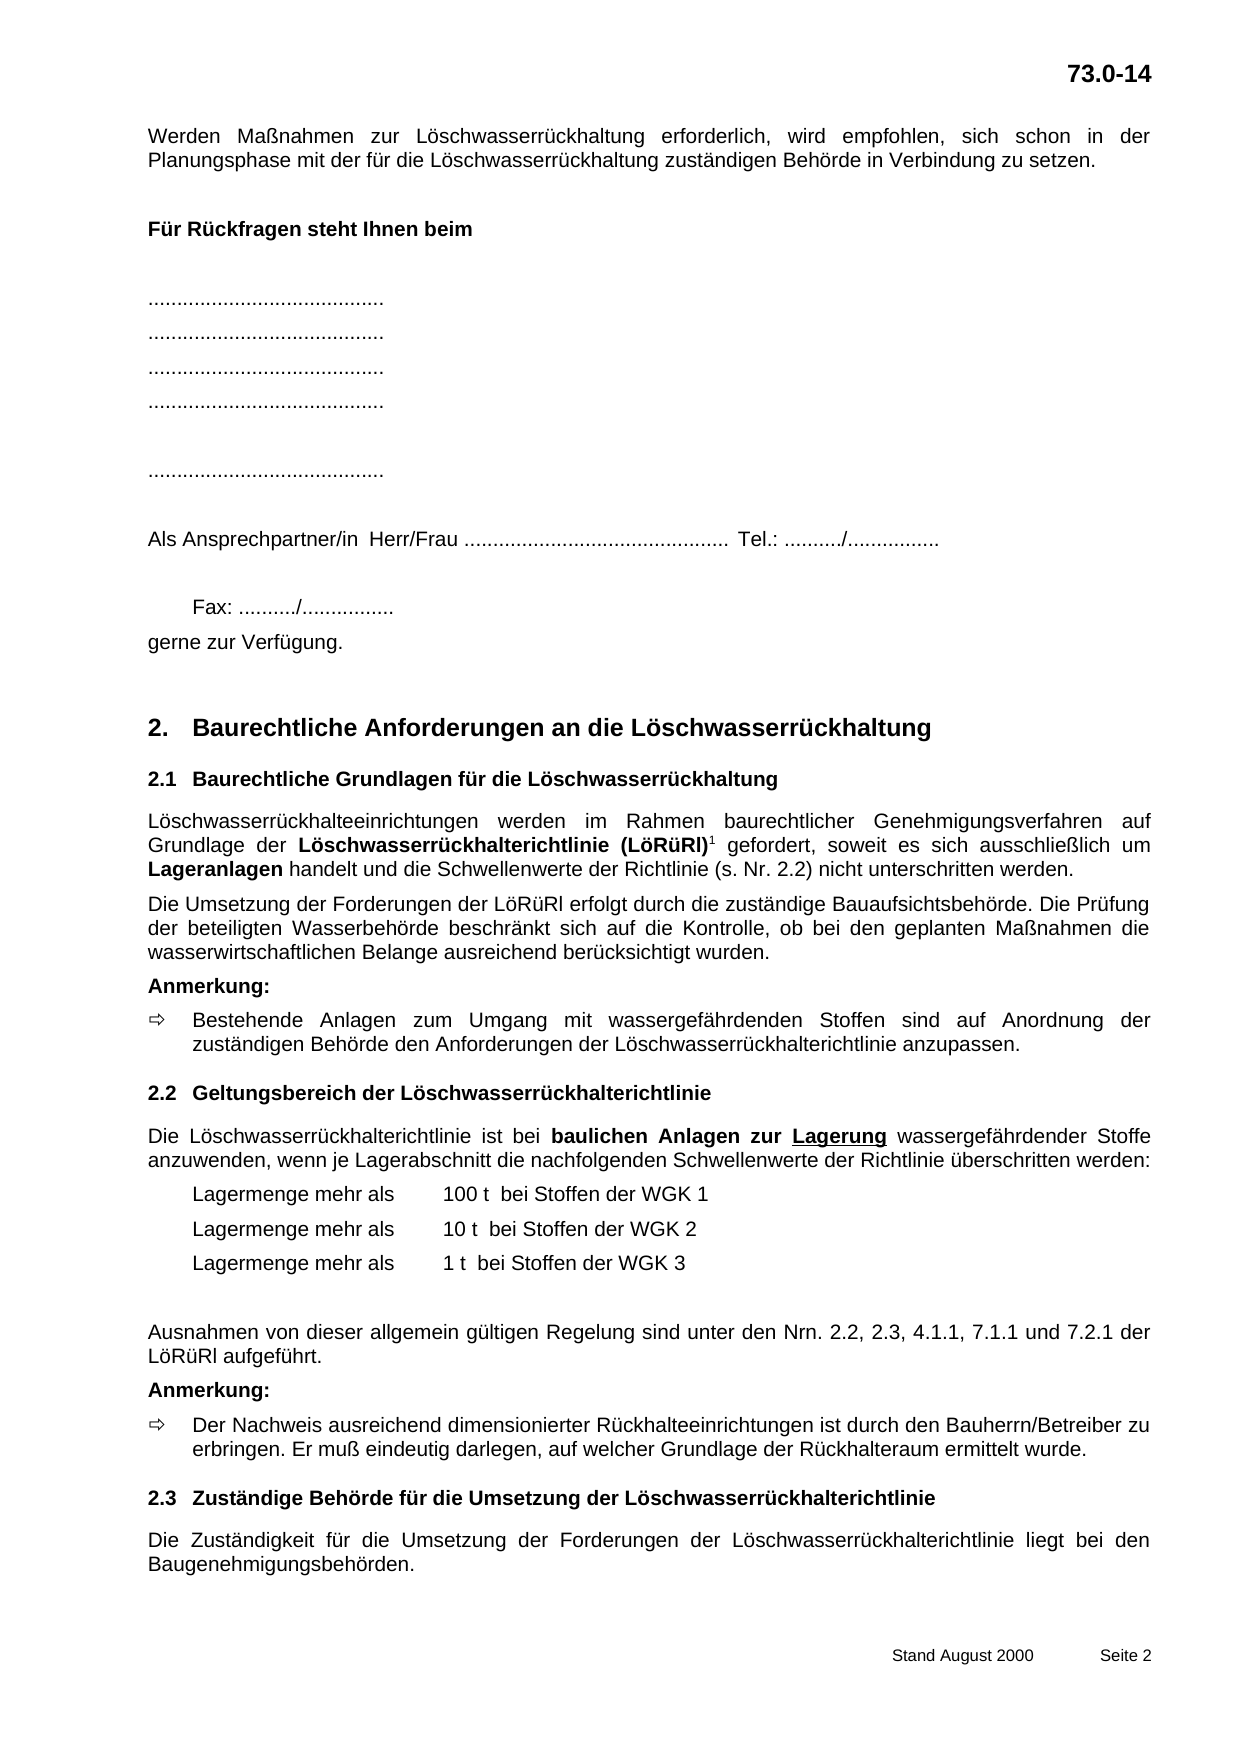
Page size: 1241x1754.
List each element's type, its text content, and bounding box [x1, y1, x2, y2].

text Für Rückfragen steht Ihnen beim [148, 217, 1152, 241]
text Fax: ........../................ [148, 595, 1152, 619]
text Ausnahmen von dieser allgemein gültigen Regelung sind unter den Nrn. 2.2, 2.3, 4.1.1, 7.1.1 und 7.2.1 der LöRüRl aufgeführt. [148, 1320, 1152, 1368]
subtitle 2. Baurechtliche Anforderungen an die Löschwasserrückhaltung [148, 713, 1152, 742]
subtitle 2.3 Zuständige Behörde für die Umsetzung der Löschwasserrückhalterichtlinie [148, 1486, 1152, 1509]
text ......................................... [148, 286, 1152, 310]
text ......................................... [148, 320, 1152, 344]
text Anmerkung: [148, 1378, 1152, 1402]
text Lagermenge mehr als 100 t bei Stoffen der WGK 1 [192, 1182, 1152, 1206]
text ......................................... [148, 354, 1152, 378]
text Lagermenge mehr als 1 t bei Stoffen der WGK 3 [192, 1251, 1152, 1275]
text Die Zuständigkeit für die Umsetzung der Forderungen der Löschwasserrückhalterichtlinie liegt bei den Baugenehmigungsbehörden. [148, 1528, 1152, 1576]
text ......................................... [148, 389, 1152, 413]
text Löschwasserrückhalteeinrichtungen werden im Rahmen baurechtlicher Genehmigungsverfahren auf Grundlage der Löschwasserrückhalterichtlinie (LöRüRl)1 gefordert, soweit es sich ausschließlich um Lageranlagen handelt und die Schwellenwerte der Richtlinie (s. Nr. 2.2) nicht unterschritten werden. [148, 809, 1152, 881]
text ......................................... [148, 458, 1152, 482]
text Die Umsetzung der Forderungen der LöRüRl erfolgt durch die zuständige Bauaufsichtsbehörde. Die Prüfung der beteiligten Wasserbehörde beschränkt sich auf die Kontrolle, ob bei den geplanten Maßnahmen die wasserwirtschaftlichen Belange ausreichend berücksichtigt wurden. [148, 892, 1152, 963]
text Der Nachweis ausreichend dimensionierter Rückhalteeinrichtungen ist durch den Bauherrn/Betreiber zu erbringen. Er muß eindeutig darlegen, auf welcher Grundlage der Rückhalteraum ermittelt wurde. [148, 1412, 1152, 1461]
text Die Löschwasserrückhalterichtlinie ist bei baulichen Anlagen zur Lagerung wassergefährdender Stoffe anzuwenden, wenn je Lagerabschnitt die nachfolgenden Schwellenwerte der Richtlinie überschritten werden: [148, 1124, 1152, 1172]
text Bestehende Anlagen zum Umgang mit wassergefährdenden Stoffen sind auf Anordnung der zuständigen Behörde den Anforderungen der Löschwasserrückhalterichtlinie anzupassen. [148, 1008, 1152, 1056]
subtitle 2.2 Geltungsbereich der Löschwasserrückhalterichtlinie [148, 1081, 1152, 1105]
text Werden Maßnahmen zur Löschwasserrückhaltung erforderlich, wird empfohlen, sich schon in der Planungsphase mit der für die Löschwasserrückhaltung zuständigen Behörde in Verbindung zu setzen. [148, 124, 1152, 172]
text Anmerkung: [148, 974, 1152, 998]
subtitle 2.1 Baurechtliche Grundlagen für die Löschwasserrückhaltung [148, 767, 1152, 791]
text Als Ansprechpartner/in Herr/Frau .............................................. Tel.: ........../................ [148, 526, 1152, 550]
text gerne zur Verfügung. [148, 629, 1152, 653]
text Lagermenge mehr als 10 t bei Stoffen der WGK 2 [192, 1217, 1152, 1241]
